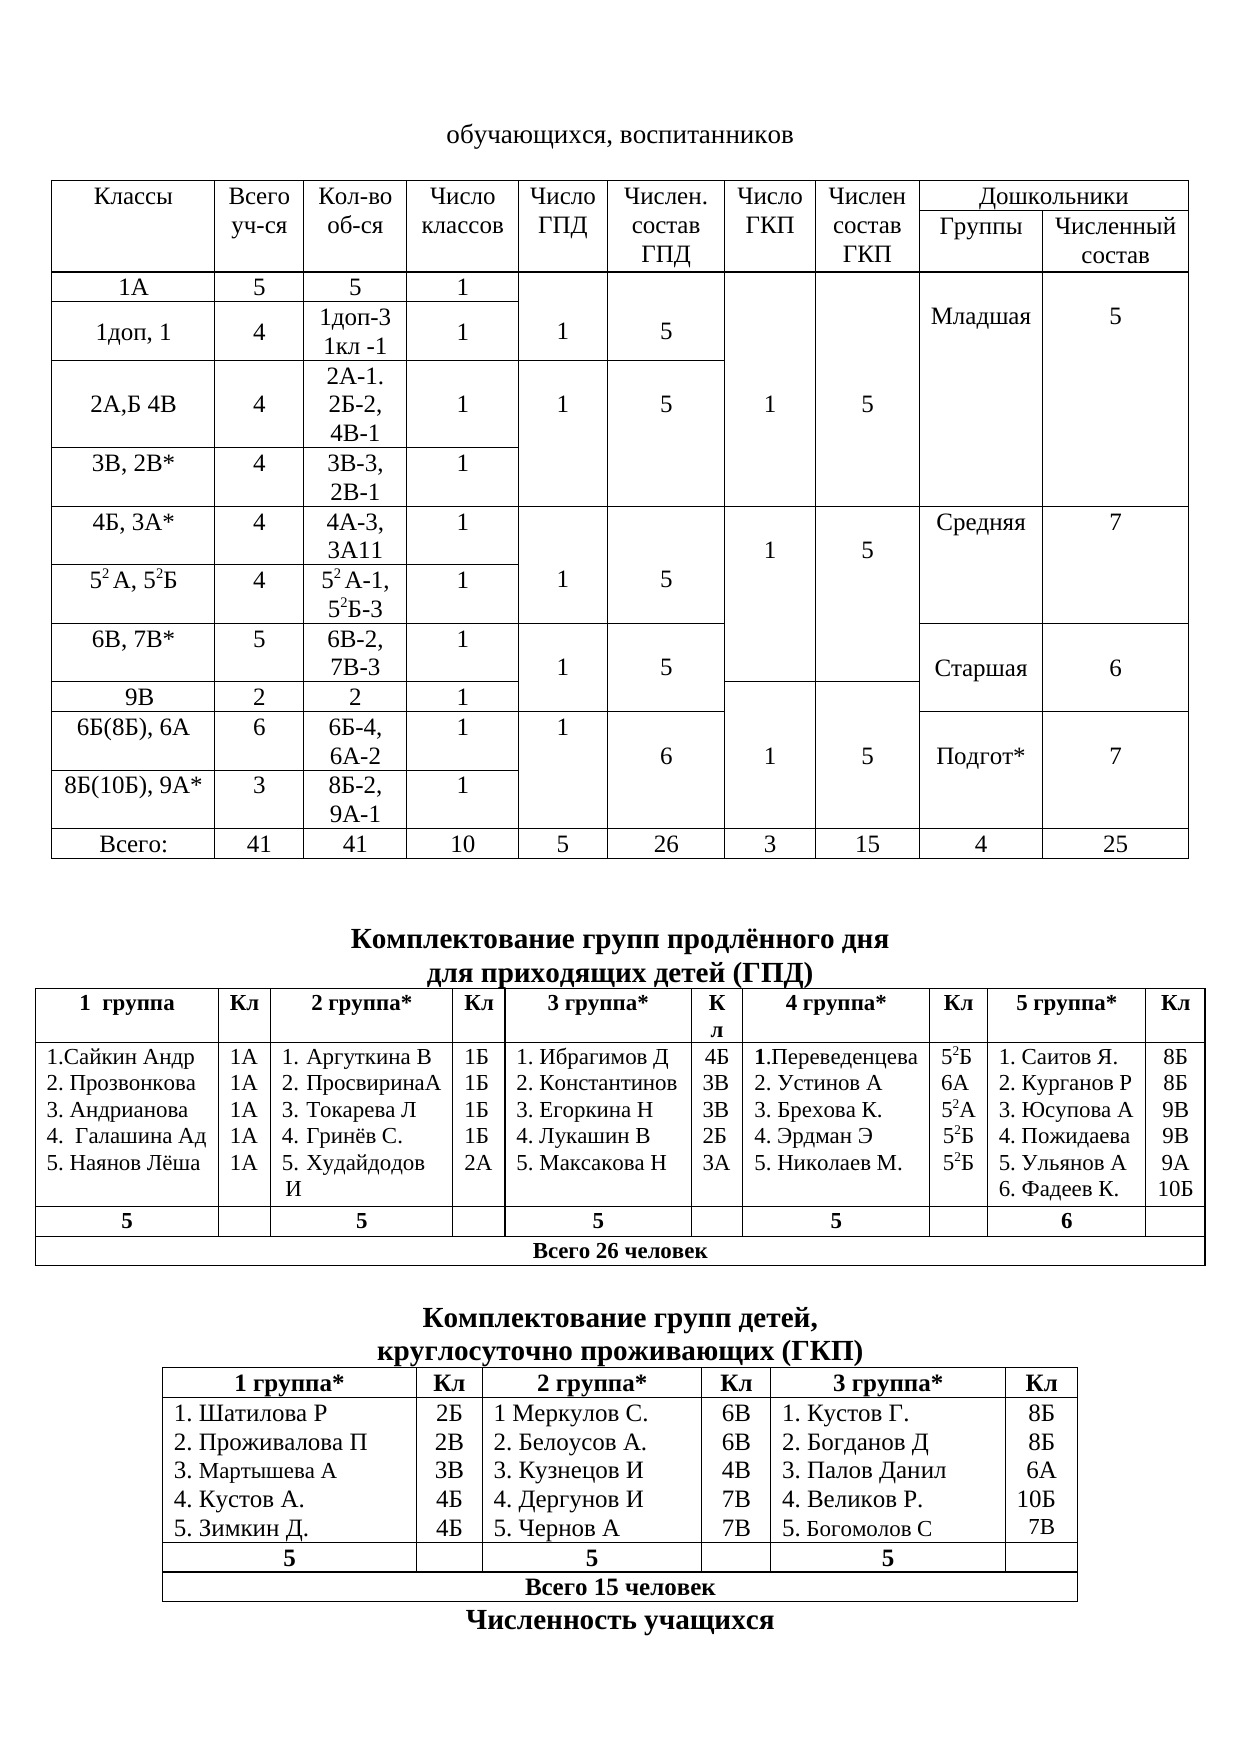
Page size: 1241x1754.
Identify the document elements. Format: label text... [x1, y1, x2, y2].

table_header Кол-во об-ся [304, 181, 406, 271]
table_cell 6В, 7В* [52, 624, 214, 681]
table_header 3 группа* [771, 1368, 1005, 1397]
table_cell Всего: [52, 829, 214, 858]
table_header 1 группа* [163, 1368, 416, 1397]
table_cell 4А-3, 3А11 [304, 507, 406, 564]
table_header Числен.состав ГПД [608, 181, 724, 271]
table_cell 4 [215, 565, 303, 623]
text Комплектование групп детей, [118, 1300, 1122, 1333]
table_cell 4 [215, 302, 303, 360]
table_cell 4 [215, 448, 303, 506]
table_cell 1 [407, 682, 518, 711]
table_cell 1 [519, 507, 607, 623]
table_cell 1 [519, 361, 607, 506]
table_cell 4 [215, 507, 303, 564]
table_header Кл [1146, 989, 1204, 1042]
table_header Числен состав ГКП [816, 181, 919, 271]
table_header Кл [219, 989, 270, 1042]
table_cell 5 [608, 361, 724, 506]
table_header 3 группа* [506, 989, 691, 1042]
table_header Число ГКП [725, 181, 815, 271]
table_cell 1.Переведенцева 2. Устинов А 3. Брехова К. 4. Эрдман Э 5. Николаев М. [743, 1043, 929, 1206]
table_cell 52 А, 52Б [52, 565, 214, 623]
table_cell 1 [519, 273, 607, 360]
text Комплектование групп продлённого дня [118, 921, 1122, 955]
table_cell 8Б 8Б 6А 10Б 7В [1006, 1398, 1077, 1542]
table_cell 1. Саитов Я. 2. Курганов Р 3. Юсупова А 4. Пожидаева 5. Ульянов А 6. Фадеев К. [988, 1043, 1145, 1206]
table_header Кл [1006, 1368, 1077, 1397]
table_header 2 группа* [271, 989, 452, 1042]
table_cell 52Б 6А 52А 52Б 52Б [930, 1043, 987, 1206]
table_cell Всего 26 человек [36, 1237, 1204, 1265]
table_cell 1 [407, 624, 518, 681]
table_cell 6 [988, 1207, 1145, 1236]
table_cell 7 [1043, 712, 1188, 828]
table_cell 5 [519, 829, 607, 858]
table_cell 5 [608, 273, 724, 360]
table_cell 4 [215, 361, 303, 447]
text для приходящих детей (ГПД) [118, 955, 1122, 988]
table_cell [453, 1207, 504, 1236]
table_cell 1.Сайкин Андр 2. Прозвонкова 3. Андрианова 4. Галашина Ад 5. Наянов Лёша [36, 1043, 218, 1206]
table_cell Численный состав [1043, 211, 1188, 271]
table_cell 1доп-3 1кл -1 [304, 302, 406, 360]
table_cell 6Б(8Б), 6А [52, 712, 214, 769]
table_cell 41 [215, 829, 303, 858]
table_cell 1 [725, 273, 815, 506]
table_cell [1006, 1543, 1077, 1571]
table_cell 3 [725, 829, 815, 858]
table_cell 2 [215, 682, 303, 711]
table_cell 6Б-4, 6А-2 [304, 712, 406, 769]
table_cell 2А,Б 4В [52, 361, 214, 447]
text круглосуточно проживающих (ГКП) [118, 1333, 1122, 1367]
table_cell 1 [407, 361, 518, 447]
table_cell 1 [725, 682, 815, 828]
table_cell 1 Меркулов С. 2. Белоусов А. 3. Кузнецов И 4. Дергунов И 5. Чернов А [483, 1398, 701, 1542]
table_cell [417, 1543, 482, 1571]
table_cell 3В-3, 2В-1 [304, 448, 406, 506]
table_cell 4Б, 3А* [52, 507, 214, 564]
table_cell 2А-1. 2Б-2, 4В-1 [304, 361, 406, 447]
table_cell Средняя [920, 507, 1042, 623]
table_cell 1 [407, 565, 518, 623]
table_cell 4Б 3В 3В 2Б 3А [692, 1043, 742, 1206]
text Численность учащихся [118, 1602, 1122, 1636]
table_cell 1 [407, 448, 518, 506]
table_cell 1 [407, 273, 518, 301]
table_cell 5 [483, 1543, 701, 1571]
table_cell Младшая [920, 273, 1042, 506]
table_header 1 группа [36, 989, 218, 1042]
table_header Всего уч-ся [215, 181, 303, 271]
table_header Кл [702, 1368, 770, 1397]
table_header Классы [52, 181, 214, 271]
table_cell [930, 1207, 987, 1236]
table_cell 5 [271, 1207, 452, 1236]
table_cell 5 [743, 1207, 929, 1236]
table_cell 6В 6В 4В 7В 7В [702, 1398, 770, 1542]
table_header Кл [453, 989, 504, 1042]
table_cell 6 [215, 712, 303, 769]
table_cell 6В-2, 7В-3 [304, 624, 406, 681]
table_cell 5 [215, 624, 303, 681]
table_header Кл [930, 989, 987, 1042]
table_cell 1 [725, 507, 815, 681]
table_cell 1. Шатилова Р 2. Проживалова П 3. Мартышева А 4. Кустов А. 5. Зимкин Д. [163, 1398, 416, 1542]
table_cell 1 [407, 771, 518, 828]
table_cell 1 [407, 712, 518, 769]
table_cell 8Б-2, 9А-1 [304, 771, 406, 828]
table_cell [219, 1207, 270, 1236]
table_cell 2 [304, 682, 406, 711]
table_cell Всего 15 человек [163, 1573, 1077, 1601]
table_header Дошкольники [920, 181, 1188, 210]
table_cell 1 [407, 507, 518, 564]
table_cell 5 [816, 682, 919, 828]
table_cell 8Б 8Б 9В 9В 9А 10Б [1146, 1043, 1204, 1206]
table_cell 5 [771, 1543, 1005, 1571]
table_cell 6 [1043, 624, 1188, 711]
table_cell 41 [304, 829, 406, 858]
table_cell [702, 1543, 770, 1571]
table_cell 5 [506, 1207, 691, 1236]
table_cell 1 [519, 624, 607, 711]
table_cell 26 [608, 829, 724, 858]
table_cell 5 [163, 1543, 416, 1571]
table_cell 5 [215, 273, 303, 301]
table_cell 5 [816, 273, 919, 506]
table_cell 7 [1043, 507, 1188, 623]
table_cell 15 [816, 829, 919, 858]
table_cell 1Б 1Б 1Б 1Б 2А [453, 1043, 504, 1206]
table_cell 25 [1043, 829, 1188, 858]
table_header Число классов [407, 181, 518, 271]
table_cell 5 [816, 507, 919, 681]
table_cell 52 А-1, 52Б-3 [304, 565, 406, 623]
table_cell 5 [304, 273, 406, 301]
table_cell 9В [52, 682, 214, 711]
table_cell Подгот* [920, 712, 1042, 828]
table_cell 2Б 2В 3В 4Б 4Б [417, 1398, 482, 1542]
table_cell 1 [519, 712, 607, 828]
table_cell 3 [215, 771, 303, 828]
table_header Кл [417, 1368, 482, 1397]
table_cell 5 [1043, 273, 1188, 506]
table_cell 1. Кустов Г. 2. Богданов Д 3. Палов Данил 4. Великов Р. 5. Богомолов С [771, 1398, 1005, 1542]
table_cell 5 [36, 1207, 218, 1236]
table_cell Группы [920, 211, 1042, 271]
table_header 4 группа* [743, 989, 929, 1042]
table_header 2 группа* [483, 1368, 701, 1397]
table_cell 8Б(10Б), 9А* [52, 771, 214, 828]
table_cell 5 [608, 507, 724, 623]
table_header Число ГПД [519, 181, 607, 271]
table_cell 4 [920, 829, 1042, 858]
table_cell 3В, 2В* [52, 448, 214, 506]
table_header Кл [692, 989, 742, 1042]
text обучающихся, воспитанников [118, 118, 1122, 149]
table_cell 1доп, 1 [52, 302, 214, 360]
table_cell 1А 1А 1А 1А 1А [219, 1043, 270, 1206]
table_cell 10 [407, 829, 518, 858]
table_cell 6 [608, 712, 724, 828]
table_cell Аргуткина В ПросвиринаА Токарева Л Гринёв С. Худайдодов И [271, 1043, 452, 1206]
table_header 5 группа* [988, 989, 1145, 1042]
table_cell Старшая [920, 624, 1042, 711]
table_cell 1 [407, 302, 518, 360]
table_cell 1. Ибрагимов Д 2. Константинов 3. Егоркина Н 4. Лукашин В 5. Максакова Н [506, 1043, 691, 1206]
table_cell 5 [608, 624, 724, 711]
table_cell 1А [52, 273, 214, 301]
table_cell [692, 1207, 742, 1236]
table_cell [1146, 1207, 1204, 1236]
